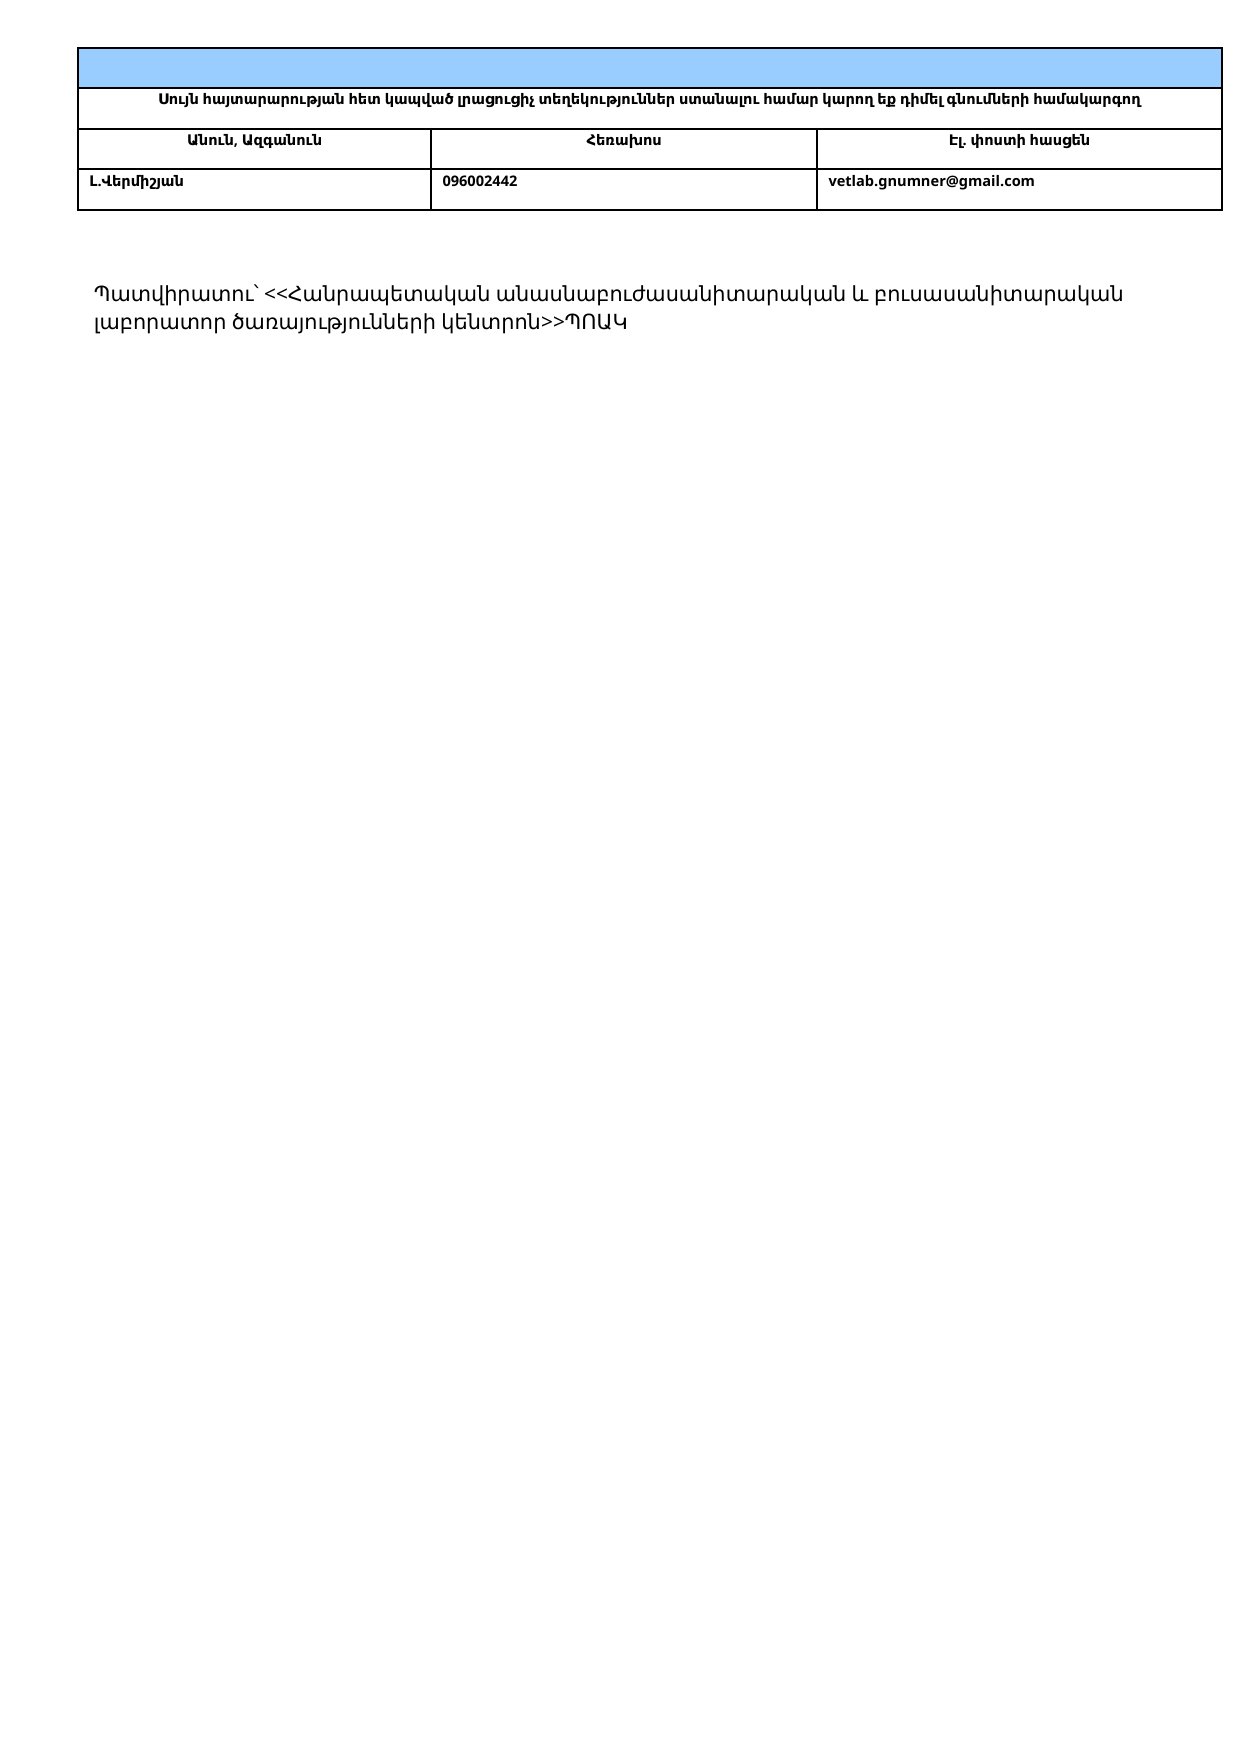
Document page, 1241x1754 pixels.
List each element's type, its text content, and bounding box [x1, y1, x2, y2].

table_cell Հեռախոս [432, 130, 816, 168]
table_cell vetlab.gnumner@gmail.com [818, 170, 1221, 209]
table_cell Լ.Վերմիշյան [79, 170, 430, 209]
table_cell 096002442 [432, 170, 816, 209]
table_cell Էլ. փոստի հասցեն [818, 130, 1221, 168]
table_cell Անուն, Ազգանուն [79, 130, 430, 168]
table_cell Սույն հայտարարության հետ կապված լրացուցիչ տեղեկություններ ստանալու համար կարող եք դիմել գնումների համակարգող [79, 89, 1221, 127]
text Պատվիրատու՝ <<Հանրապետական անասնաբուժասանիտարական և բուսասանիտարական լաբորատոր ծառայությունների կենտրոն>>ՊՈԱԿ [94, 279, 1152, 336]
table_cell [79, 49, 1221, 87]
